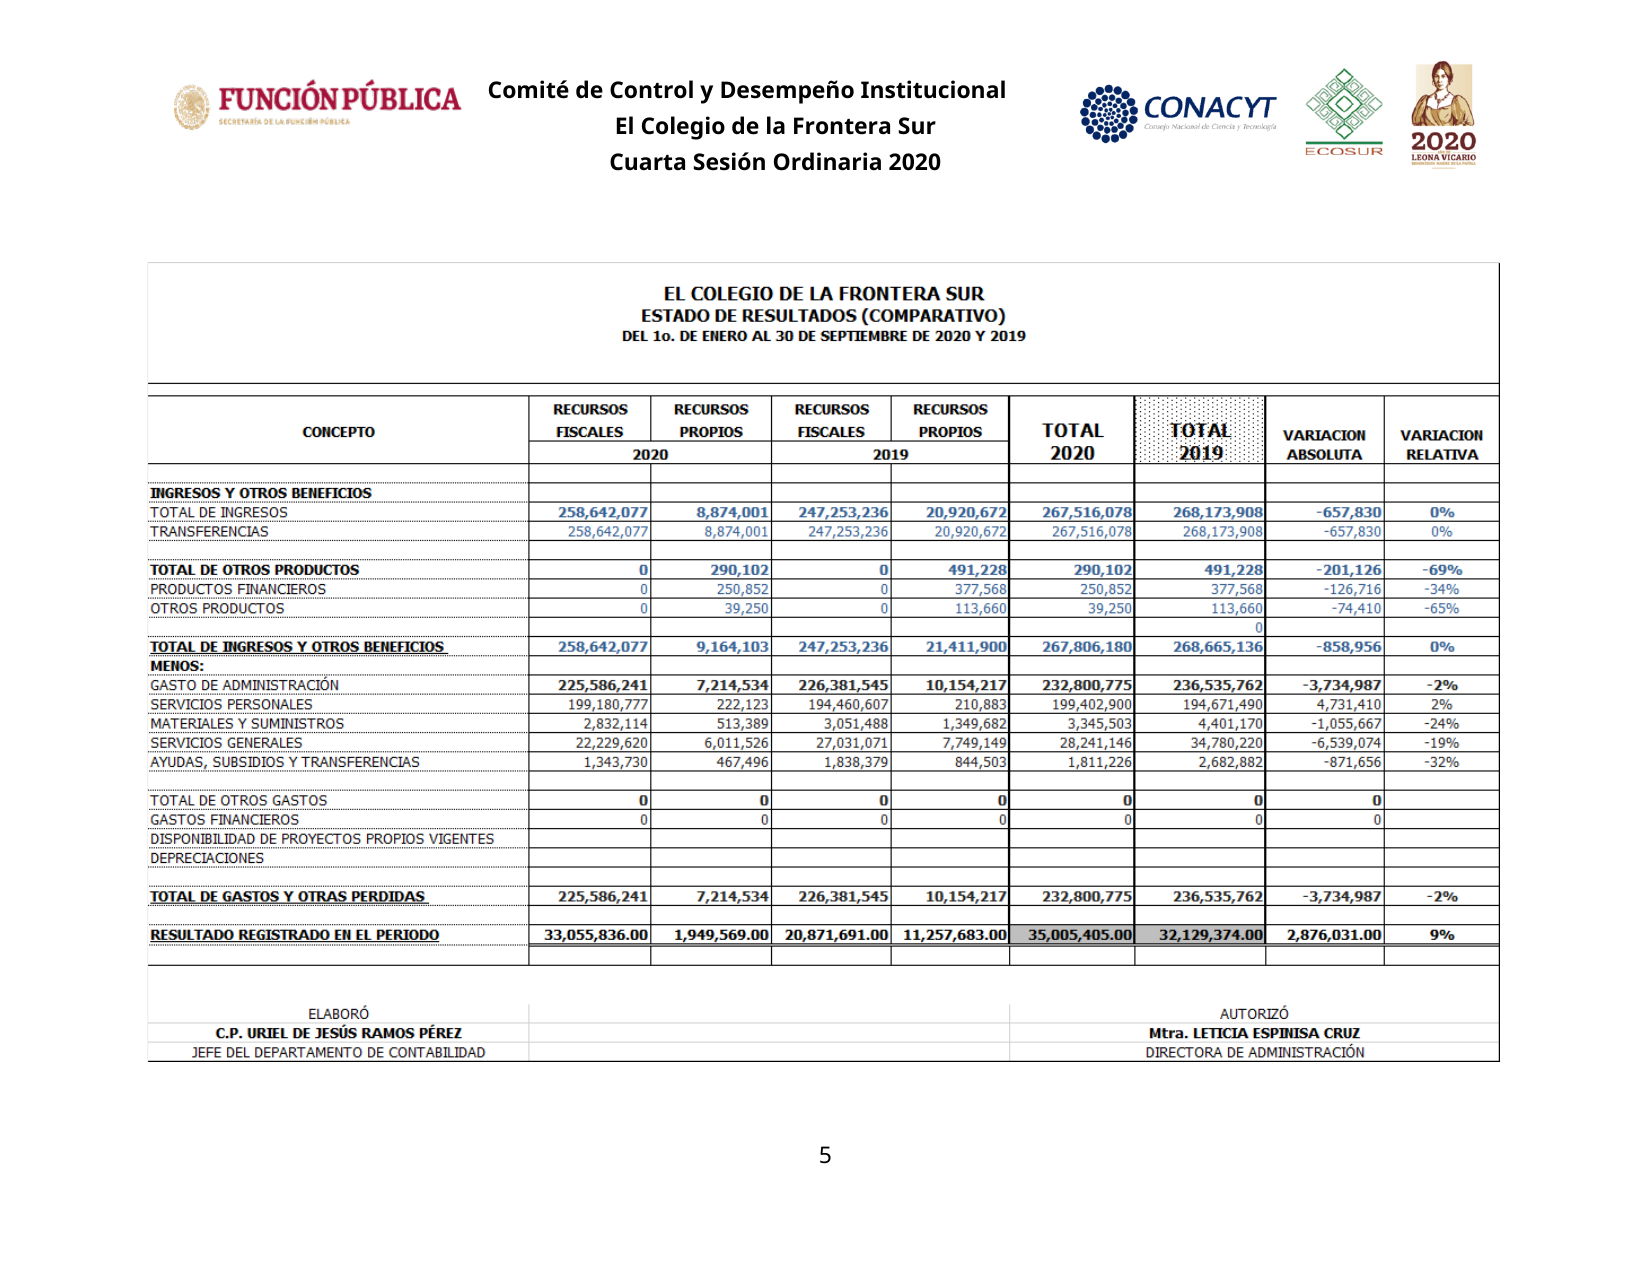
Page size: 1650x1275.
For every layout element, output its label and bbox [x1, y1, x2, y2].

picture [173, 55, 462, 153]
picture [1305, 68, 1383, 155]
picture [1078, 82, 1280, 145]
picture [147, 262, 1500, 1062]
picture [1407, 59, 1478, 170]
